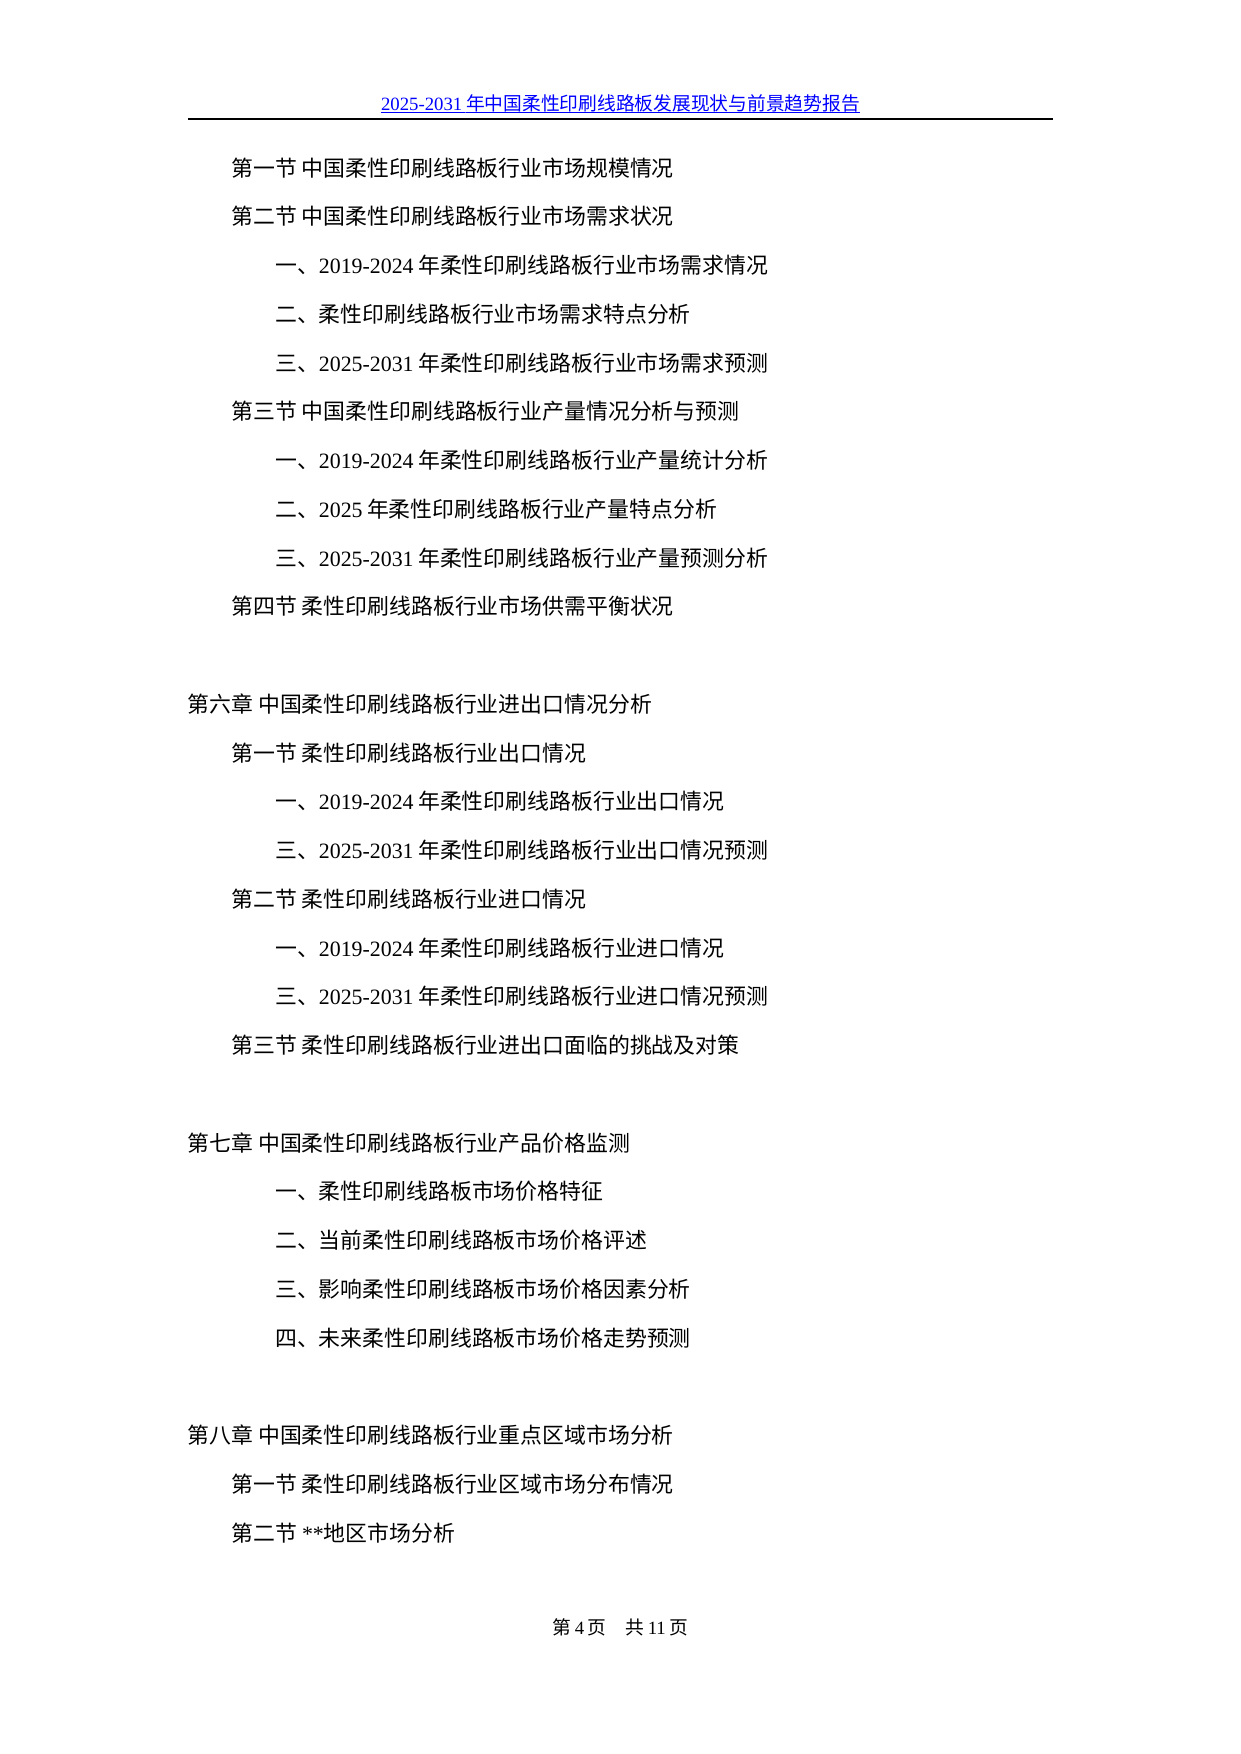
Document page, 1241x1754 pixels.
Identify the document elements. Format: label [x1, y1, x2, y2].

text [187, 150, 1053, 1548]
